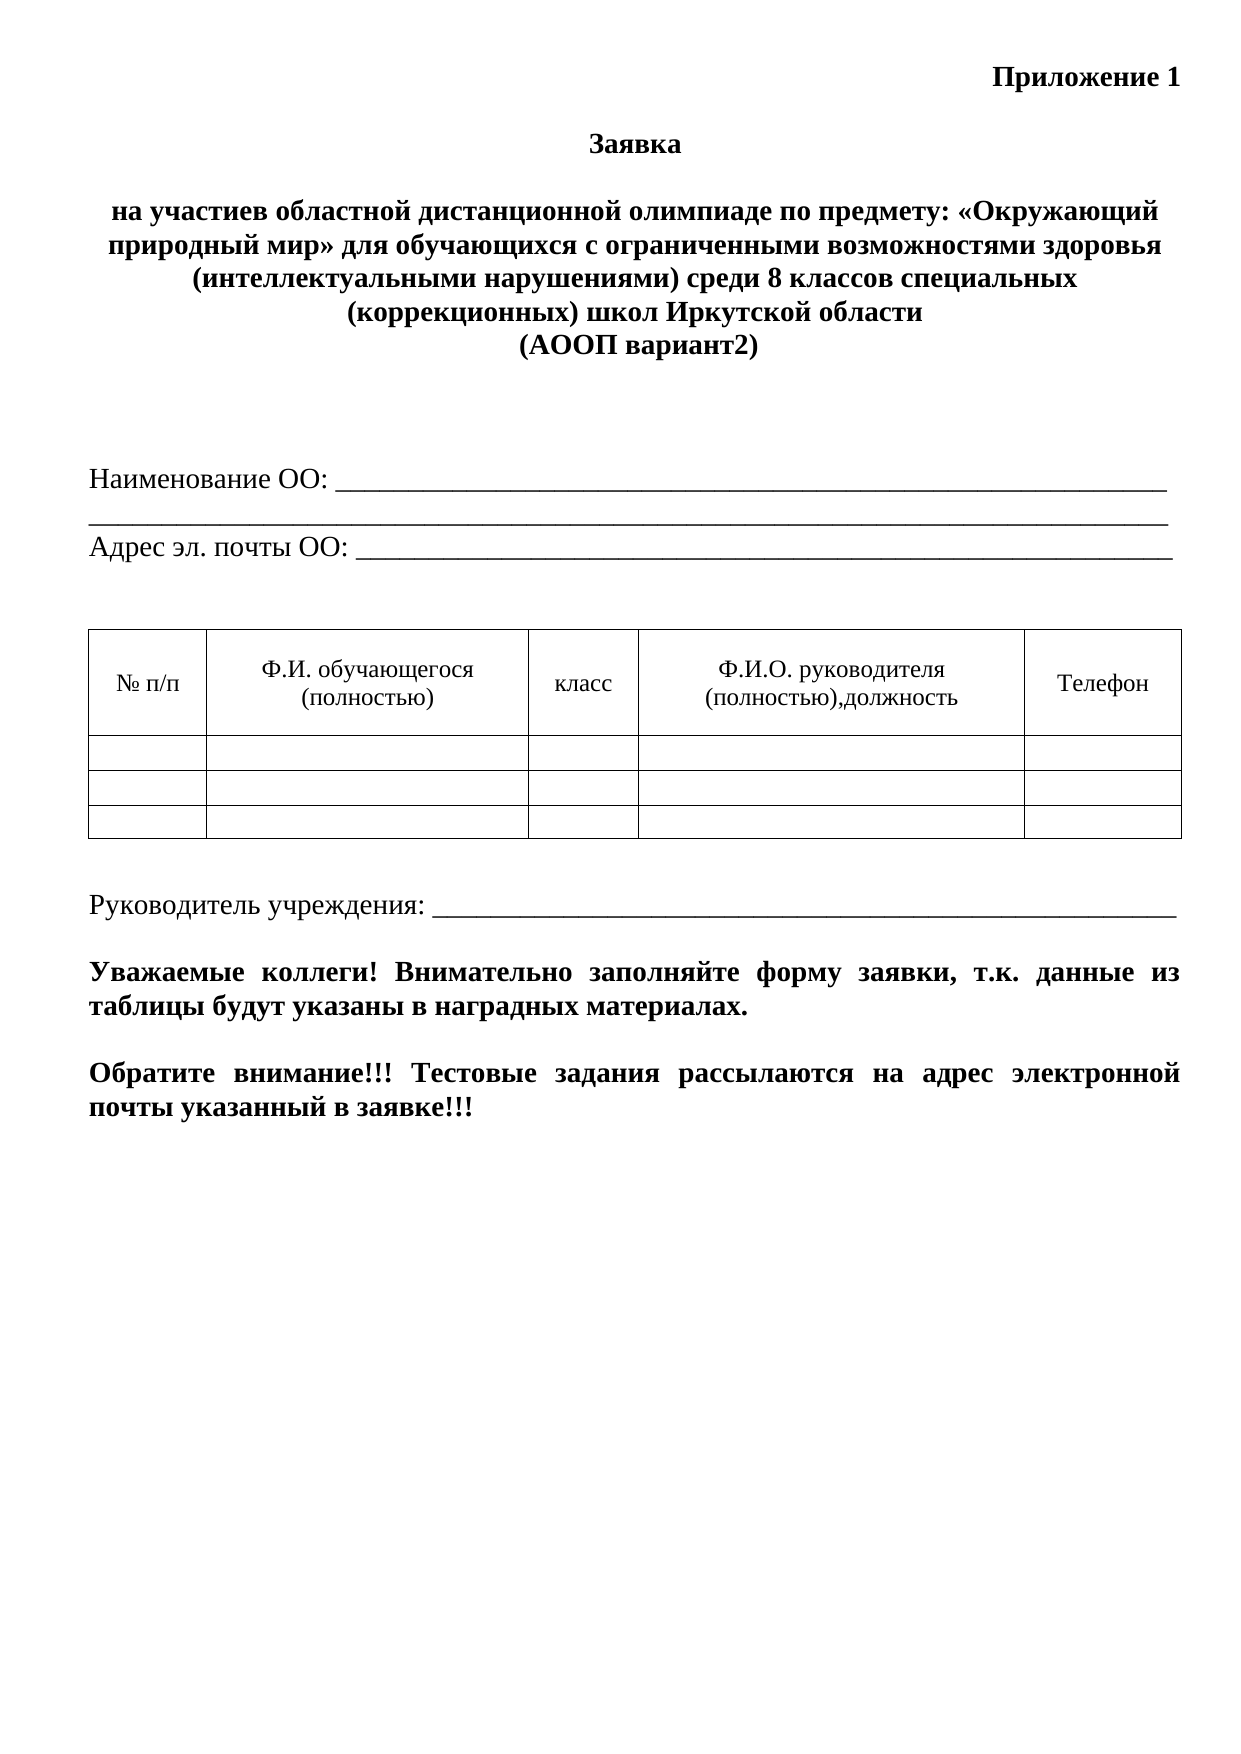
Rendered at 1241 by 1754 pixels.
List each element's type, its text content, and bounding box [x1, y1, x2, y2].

table_cell [207, 806, 528, 838]
table_cell [89, 806, 206, 838]
table_header Телефон [1025, 630, 1181, 735]
table_cell [639, 736, 1024, 770]
table_header Ф.И. обучающегося (полностью) [207, 630, 528, 735]
table_cell [529, 736, 638, 770]
text Руководитель учреждения: ___________________________________________________ [89, 887, 1181, 921]
table_cell [529, 806, 638, 838]
text Уважаемые коллеги! Внимательно заполняйте форму заявки, т.к. данные из таблицы будут указаны в наградных материалах. [89, 954, 1181, 1022]
table_cell [639, 771, 1024, 805]
text Заявка [89, 126, 1181, 160]
table_cell [89, 736, 206, 770]
text Наименование ОО: _________________________________________________________ [89, 462, 1181, 495]
table_cell [1025, 736, 1181, 770]
table_header № п/п [89, 630, 206, 735]
table_cell [1025, 806, 1181, 838]
text Обратите внимание!!! Тестовые задания рассылаются на адрес электронной почты указанный в заявке!!! [89, 1055, 1181, 1122]
text __________________________________________________________________________ [89, 495, 1181, 529]
table_cell [207, 736, 528, 770]
table_header класс [529, 630, 638, 735]
table_cell [207, 771, 528, 805]
table_cell [529, 771, 638, 805]
table_cell [89, 771, 206, 805]
text Приложение 1 [89, 59, 1181, 93]
table_cell [1025, 771, 1181, 805]
text Адрес эл. почты ОО: ________________________________________________________ [89, 529, 1181, 562]
table_cell [639, 806, 1024, 838]
text (АООП вариант2) [89, 327, 1181, 361]
text на участиев областной дистанционной олимпиаде по предмету: «Окружающий природный мир» для обучающихся c ограниченными возможностями здоровья (интеллектуальными нарушениями) среди 8 классов специальных (коррекционных) школ Иркутской области [89, 193, 1181, 327]
table_header Ф.И.О. руководителя (полностью),должность [639, 630, 1024, 735]
